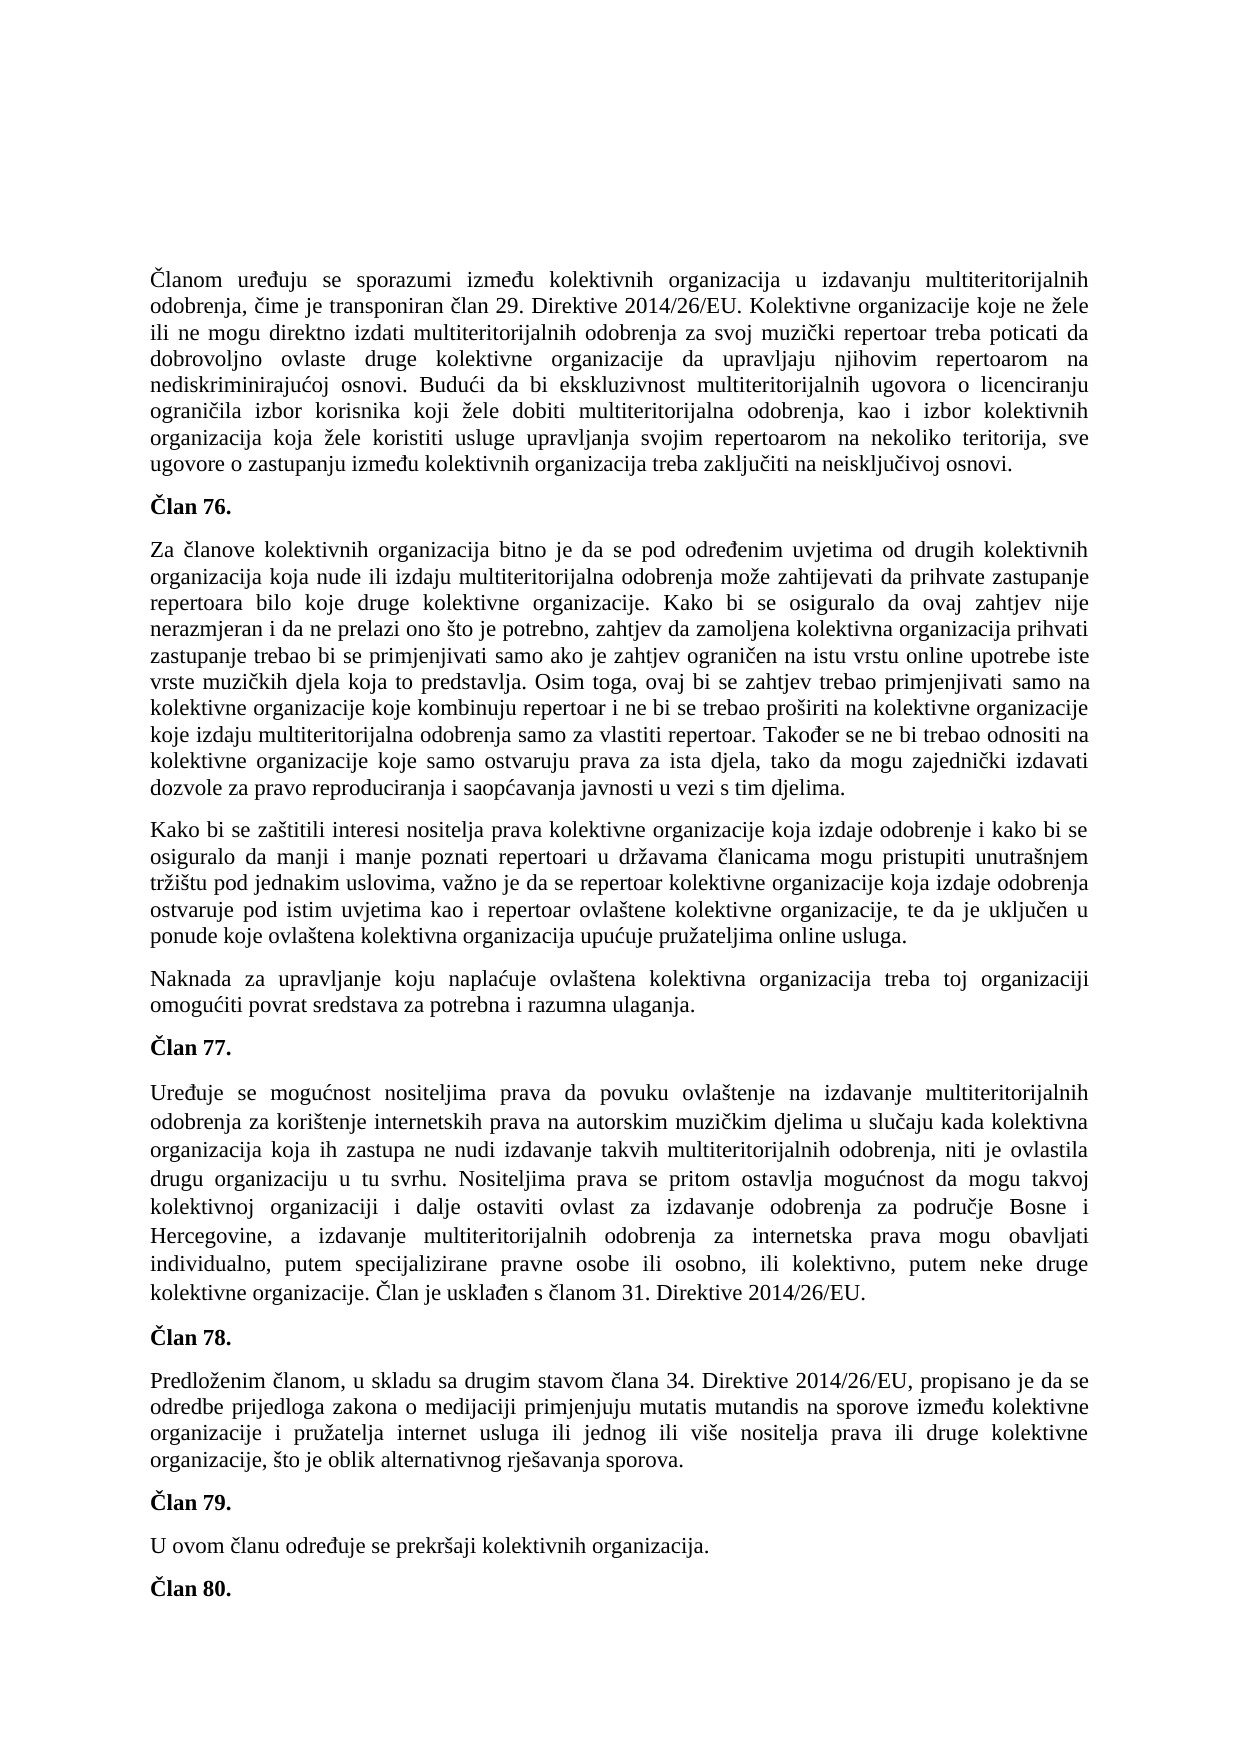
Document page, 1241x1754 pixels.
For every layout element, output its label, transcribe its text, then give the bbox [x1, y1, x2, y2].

text Član 76. [150, 493, 1090, 520]
text Kako bi se zaštitili interesi nositelja prava kolektivne organizacije koja izdaje odobrenje i kako bi se osiguralo da manji i manje poznati repertoari u državama članicama mogu pristupiti unutrašnjem tržištu pod jednakim uslovima, važno je da se repertoar kolektivne organizacije koja izdaje odobrenja ostvaruje pod istim uvjetima kao i repertoar ovlaštene kolektivne organizacije, te da je uključen u ponude koje ovlaštena kolektivna organizacija upućuje pružateljima online usluga. [150, 817, 1090, 948]
text Za članove kolektivnih organizacija bitno je da se pod određenim uvjetima od drugih kolektivnih organizacija koja nude ili izdaju multiteritorijalna odobrenja može zahtijevati da prihvate zastupanje repertoara bilo koje druge kolektivne organizacije. Kako bi se osiguralo da ovaj zahtjev nije nerazmjeran i da ne prelazi ono što je potrebno, zahtjev da zamoljena kolektivna organizacija prihvati zastupanje trebao bi se primjenjivati ​​samo ako je zahtjev ograničen na istu vrstu online upotrebe iste vrste muzičkih djela koja to predstavlja. Osim toga, ovaj bi se zahtjev trebao primjenjivati ​​samo na kolektivne organizacije koje kombinuju repertoar i ne bi se trebao proširiti na kolektivne organizacije koje izdaju multiteritorijalna odobrenja samo za vlastiti repertoar. Također se ne bi trebao odnositi na kolektivne organizacije koje samo ostvaruju prava za ista djela, tako da mogu zajednički izdavati dozvole za pravo reproduciranja i saopćavanja javnosti u vezi s tim djelima. [150, 536, 1090, 800]
text Članom uređuju se sporazumi između kolektivnih organizacija u izdavanju multiteritorijalnih odobrenja, čime je transponiran član 29. Direktive 2014/26/EU. Kolektivne organizacije koje ne žele ili ne mogu direktno izdati multiteritorijalnih odobrenja za svoj muzički repertoar treba poticati da dobrovoljno ovlaste druge kolektivne organizacije da upravljaju njihovim repertoarom na nediskriminirajućoj osnovi. Budući da bi ekskluzivnost multiteritorijalnih ugovora o licenciranju ograničila izbor korisnika koji žele dobiti multiteritorijalna odobrenja, kao i izbor kolektivnih organizacija koja žele koristiti usluge upravljanja svojim repertoarom na nekoliko teritorija, sve ugovore o zastupanju između kolektivnih organizacija treba zaključiti na neisključivoj osnovi. [150, 266, 1090, 477]
text Član 80. [150, 1575, 1090, 1601]
text Član 77. [150, 1034, 1090, 1061]
text Predloženim članom, u skladu sa drugim stavom člana 34. Direktive 2014/26/EU, propisano je da se odredbe prijedloga zakona o medijaciji primjenjuju mutatis mutandis na sporove između kolektivne organizacije i pružatelja internet usluga ili jednog ili više nositelja prava ili druge kolektivne organizacije, što je oblik alternativnog rješavanja sporova. [150, 1367, 1090, 1472]
text Član 79. [150, 1489, 1090, 1515]
text U ovom članu određuje se prekršaji kolektivnih organizacija. [150, 1532, 1090, 1558]
text Član 78. [150, 1324, 1090, 1350]
text Naknada za upravljanje koju naplaćuje ovlaštena kolektivna organizacija treba toj organizaciji omogućiti povrat sredstava za potrebna i razumna ulaganja. [150, 965, 1090, 1018]
text Uređuje se mogućnost nositeljima prava da povuku ovlaštenje na izdavanje multiteritorijalnih odobrenja za korištenje internetskih prava na autorskim muzičkim djelima u slučaju kada kolektivna organizacija koja ih zastupa ne nudi izdavanje takvih multiteritorijalnih odobrenja, niti je ovlastila drugu organizaciju u tu svrhu. Nositeljima prava se pritom ostavlja mogućnost da mogu takvoj kolektivnoj organizaciji i dalje ostaviti ovlast za izdavanje odobrenja za područje Bosne i Hercegovine, a izdavanje multiteritorijalnih odobrenja za internetska prava mogu obavljati individualno, putem specijalizirane pravne osobe ili osobno, ili kolektivno, putem neke druge kolektivne organizacije. Član je usklađen s članom 31. Direktive 2014/26/EU. [150, 1079, 1090, 1305]
